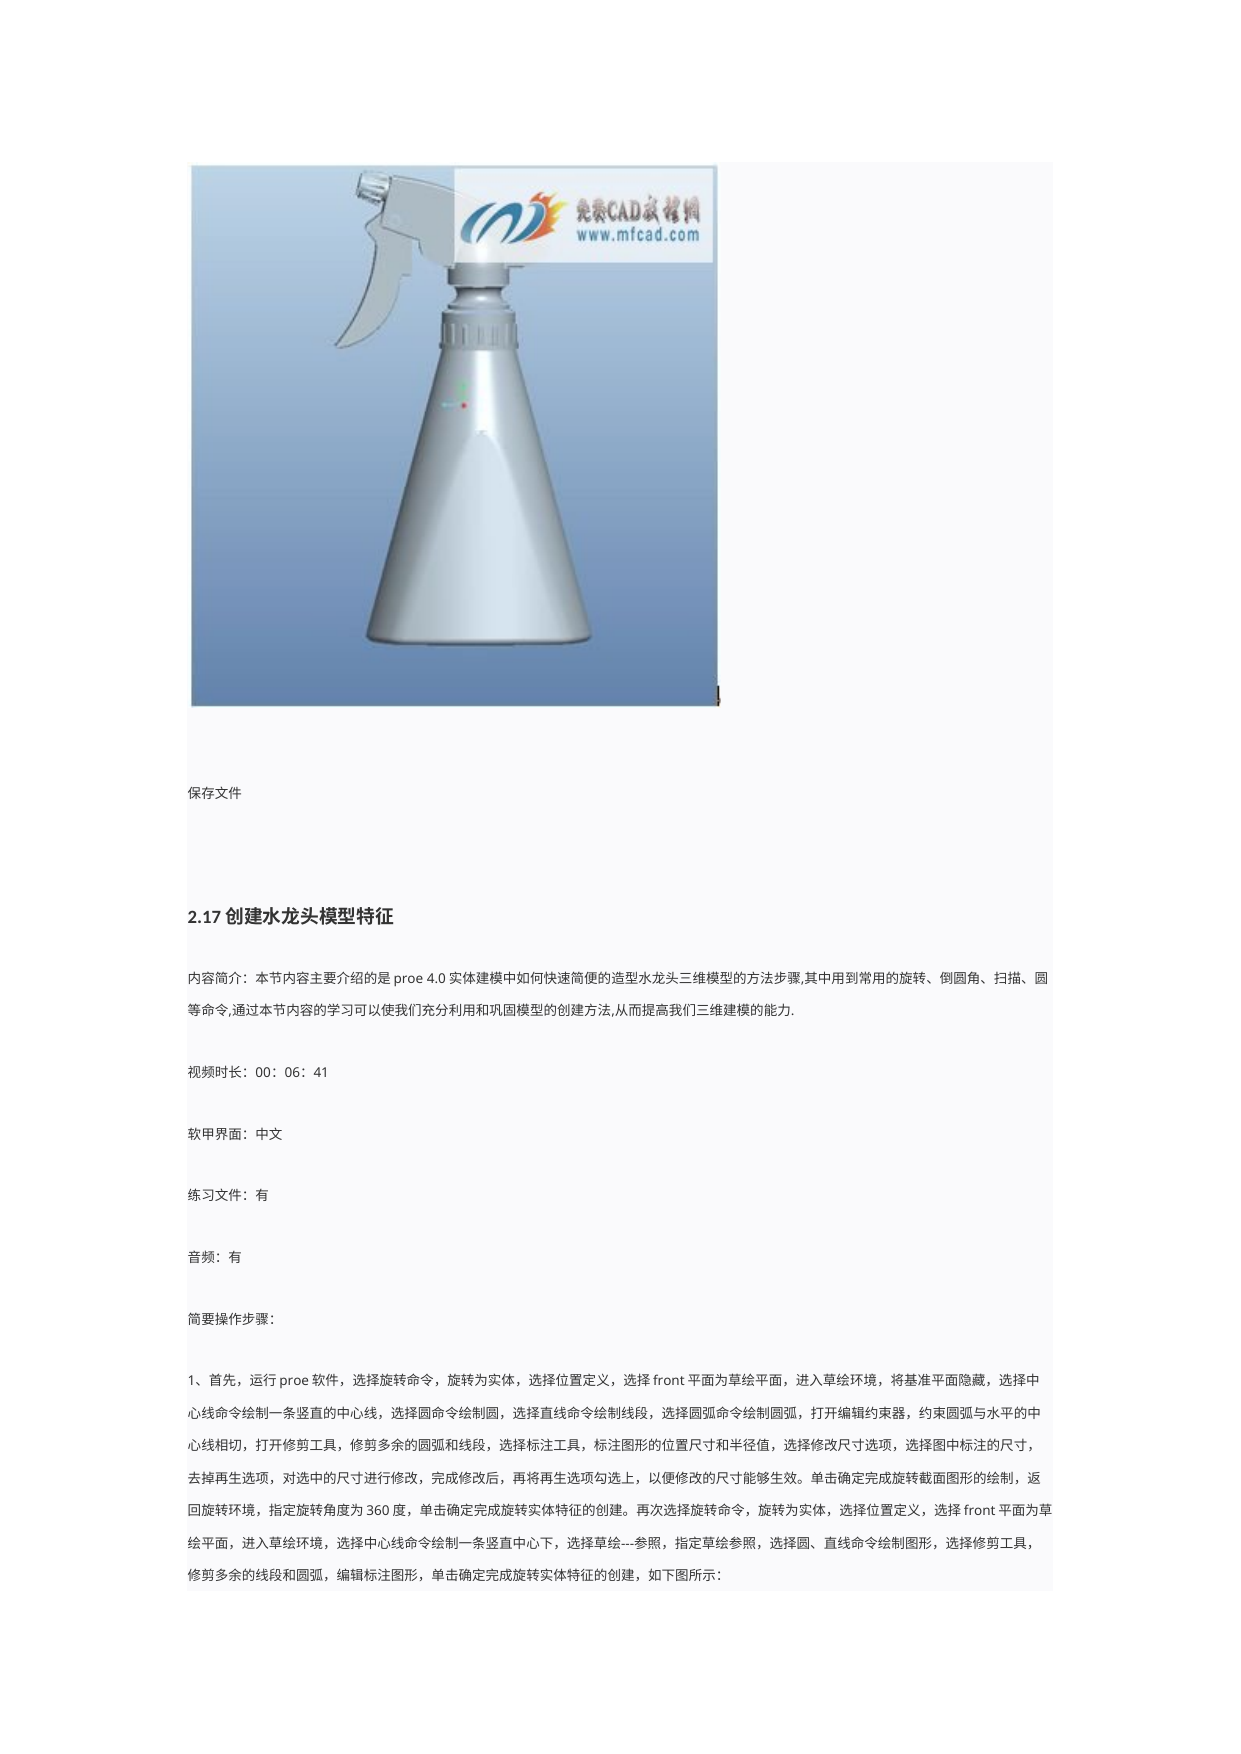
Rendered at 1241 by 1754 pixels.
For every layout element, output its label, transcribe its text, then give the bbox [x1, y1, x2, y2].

text 1、首先，运行proe软件，选择旋转命令，旋转为实体，选择位置定义，选择front平面为草绘平面，进入草绘环境，将基准平面隐藏，选择中心线命令绘制一条竖直的中心线，选择圆命令绘制圆，选择直线命令绘制线段，选择圆弧命令绘制圆弧，打开编辑约束器，约束圆弧与水平的中心线相切，打开修剪工具，修剪多余的圆弧和线段，选择标注工具，标注图形的位置尺寸和半径值，选择修改尺寸选项，选择图中标注的尺寸，去掉再生选项，对选中的尺寸进行修改，完成修改后，再将再生选项勾选上，以便修改的尺寸能够生效。单击确定完成旋转截面图形的绘制，返回旋转环境，指定旋转角度为360度，单击确定完成旋转实体特征的创建。再次选择旋转命令，旋转为实体，选择位置定义，选择front平面为草绘平面，进入草绘环境，选择中心线命令绘制一条竖直中心下，选择草绘---参照，指定草绘参照，选择圆、直线命令绘制图形，选择修剪工具，修剪多余的线段和圆弧，编辑标注图形，单击确定完成旋转实体特征的创建，如下图所示： [187, 1364, 1053, 1591]
text 2.17 创建水龙头模型特征 [187, 899, 1053, 932]
text 音频：有 [187, 1240, 1053, 1273]
text 简要操作步骤： [187, 1302, 1053, 1334]
text 视频时长：00：06：41 [187, 1055, 1053, 1088]
picture [187, 162, 721, 708]
text 保存文件 [187, 776, 1053, 809]
text 练习文件：有 [187, 1179, 1053, 1211]
text 软甲界面：中文 [187, 1117, 1053, 1149]
text 内容简介：本节内容主要介绍的是proe 4.0实体建模中如何快速简便的造型水龙头三维模型的方法步骤,其中用到常用的旋转、倒圆角、扫描、圆等命令,通过本节内容的学习可以使我们充分利用和巩固模型的创建方法,从而提高我们三维建模的能力. [187, 961, 1053, 1026]
